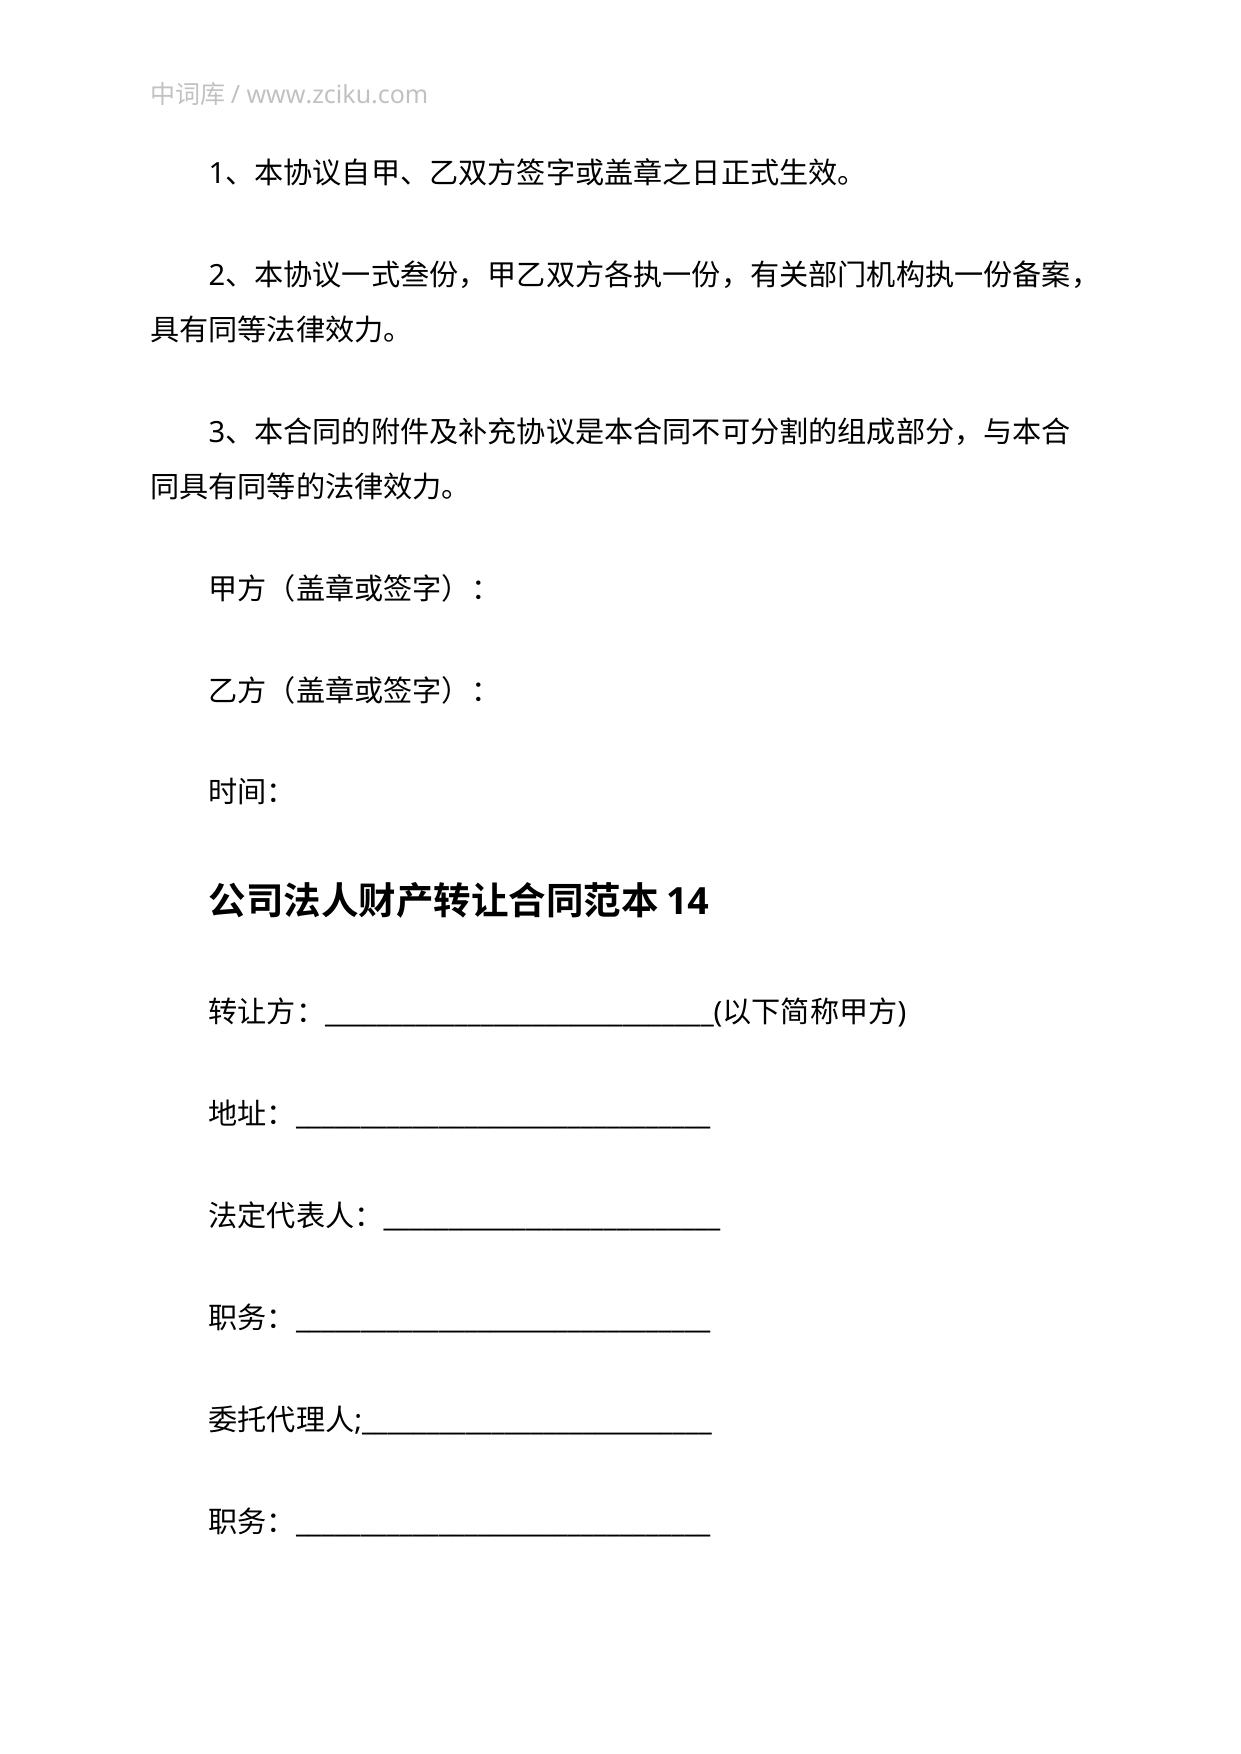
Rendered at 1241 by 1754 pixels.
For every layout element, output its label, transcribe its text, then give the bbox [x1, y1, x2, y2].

text 公司法人财产转让合同范本14 [150, 871, 1090, 925]
text 时间： [150, 769, 1090, 811]
text 3、本合同的附件及补充协议是本合同不可分割的组成部分，与本合同具有同等的法律效力。 [150, 409, 1090, 506]
text 1、本协议自甲、乙双方签字或盖章之日正式生效。 [150, 150, 1090, 192]
text 地址：________________________________ [150, 1090, 1090, 1133]
text 职务：________________________________ [150, 1498, 1090, 1541]
text 2、本协议一式叁份，甲乙双方各执一份，有关部门机构执一份备案，具有同等法律效力。 [150, 252, 1090, 349]
text 甲方（盖章或签字）： [150, 566, 1090, 608]
text 乙方（盖章或签字）： [150, 667, 1090, 709]
text 委托代理人;___________________________ [150, 1396, 1090, 1439]
text 法定代表人：__________________________ [150, 1192, 1090, 1235]
text 职务：________________________________ [150, 1294, 1090, 1337]
text 转让方：______________________________(以下简称甲方) [150, 988, 1090, 1031]
